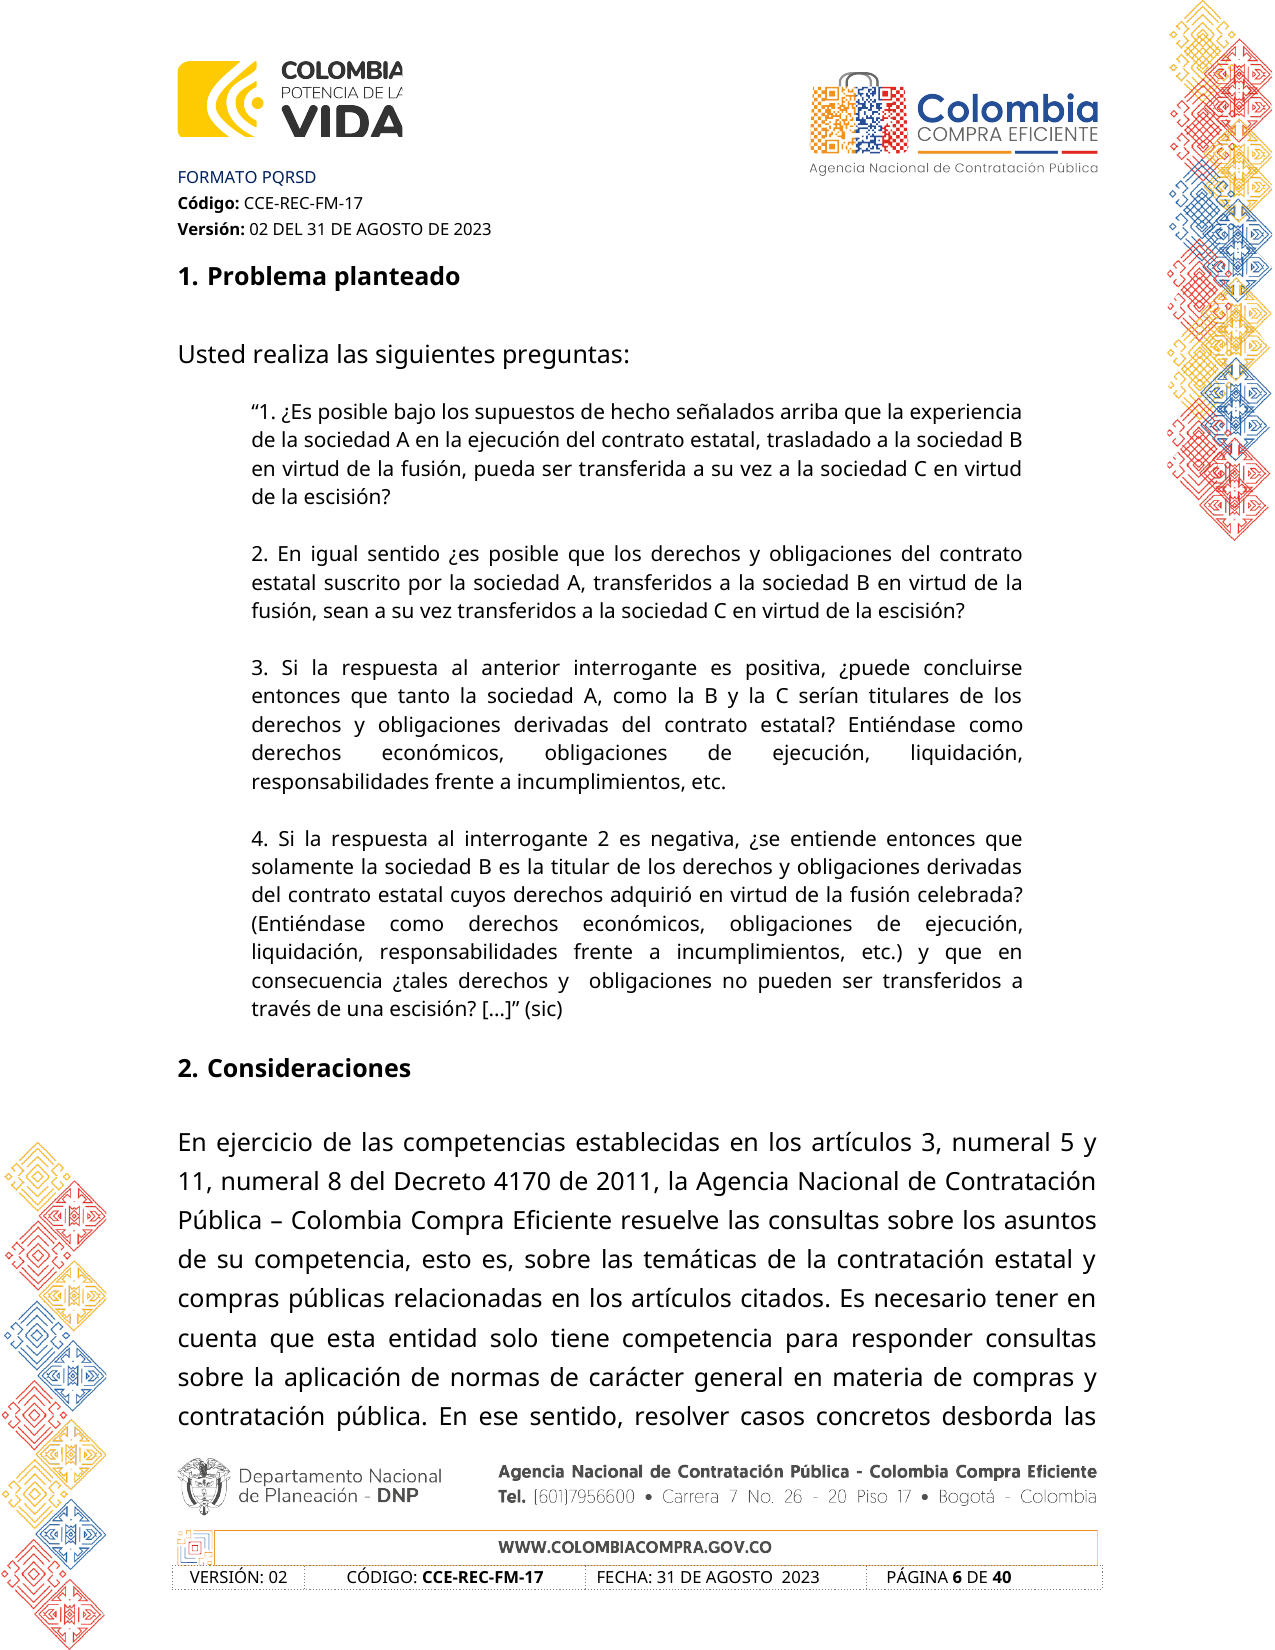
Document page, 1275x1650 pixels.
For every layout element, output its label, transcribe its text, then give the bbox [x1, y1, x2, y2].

list Consideraciones [177, 1051, 1098, 1085]
text “1. ¿Es posible bajo los supuestos de hecho señalados arriba que la experiencia de la sociedad A en la ejecución del contrato estatal, trasladado a la sociedad B en virtud de la fusión, pueda ser transferida a su vez a la sociedad C en virtud de la escisión? [251, 397, 1024, 511]
list Problema planteado [177, 259, 1098, 293]
picture [177, 1458, 1098, 1566]
picture [809, 72, 1098, 176]
picture [177, 61, 402, 137]
picture [1165, 0, 1272, 539]
text 3. Si la respuesta al anterior interrogante es positiva, ¿puede concluirse entonces que tanto la sociedad A, como la B y la C serían titulares de los derechos y obligaciones derivadas del contrato estatal? Entiéndase como derechos económicos, obligaciones de ejecución, liquidación, responsabilidades frente a incumplimientos, etc. [251, 653, 1024, 795]
picture [0, 1141, 106, 1648]
text 4. Si la respuesta al interrogante 2 es negativa, ¿se entiende entonces que solamente la sociedad B es la titular de los derechos y obligaciones derivadas del contrato estatal cuyos derechos adquirió en virtud de la fusión celebrada? (Entiéndase como derechos económicos, obligaciones de ejecución, liquidación, responsabilidades frente a incumplimientos, etc.) y que en consecuencia ¿tales derechos y obligaciones no pueden ser transferidos a través de una escisión? […]” (sic) [251, 824, 1024, 1023]
text Usted realiza las siguientes preguntas: [177, 337, 1098, 371]
text 2. En igual sentido ¿es posible que los derechos y obligaciones del contrato estatal suscrito por la sociedad A, transferidos a la sociedad B en virtud de la fusión, sean a su vez transferidos a la sociedad C en virtud de la escisión? [251, 539, 1024, 624]
